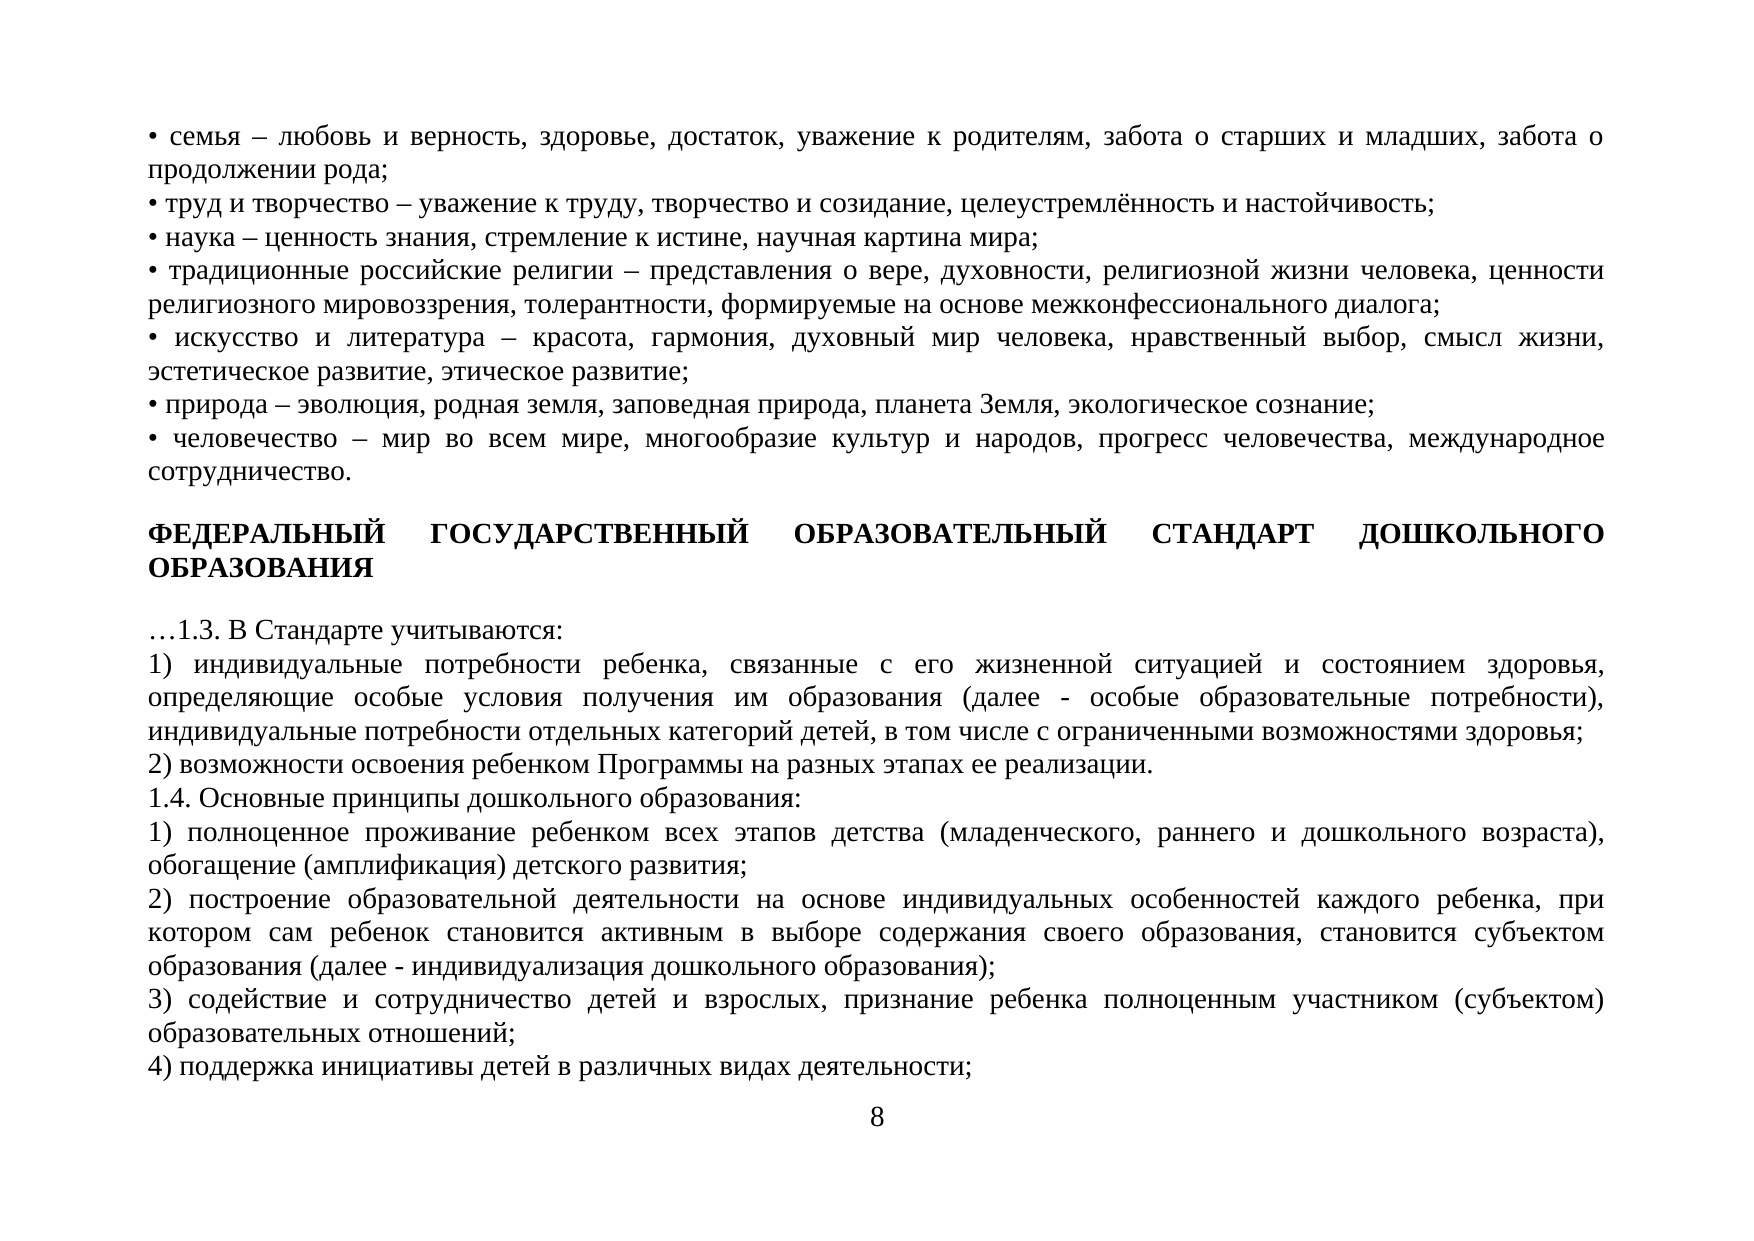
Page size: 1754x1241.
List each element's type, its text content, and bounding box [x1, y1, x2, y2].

text • природа – эволюция, родная земля, заповедная природа, планета Земля, экологическое сознание; [148, 386, 1606, 420]
text • наука – ценность знания, стремление к истине, научная картина мира; [148, 219, 1606, 252]
text • труд и творчество – уважение к труду, творчество и созидание, целеустремлённость и настойчивость; [148, 185, 1606, 219]
text • традиционные российские религии – представления о вере, духовности, религиозной жизни человека, ценности религиозного мировоззрения, толерантности, формируемые на основе межконфессионального диалога; [148, 252, 1606, 319]
text 2) построение образовательной деятельности на основе индивидуальных особенностей каждого ребенка, при котором сам ребенок становится активным в выборе содержания своего образования, становится субъектом образования (далее - индивидуализация дошкольного образования); [148, 881, 1606, 981]
text 2) возможности освоения ребенком Программы на разных этапах ее реализации. [148, 747, 1606, 780]
text 1) полноценное проживание ребенком всех этапов детства (младенческого, раннего и дошкольного возраста), обогащение (амплификация) детского развития; [148, 814, 1606, 881]
text • семья – любовь и верность, здоровье, достаток, уважение к родителям, забота о старших и младших, забота о продолжении рода; [148, 118, 1606, 185]
text • искусство и литература – красота, гармония, духовный мир человека, нравственный выбор, смысл жизни, эстетическое развитие, этическое развитие; [148, 319, 1606, 386]
text 4) поддержка инициативы детей в различных видах деятельности; [148, 1048, 1606, 1082]
text …1.3. В Стандарте учитываются: [148, 612, 1606, 646]
text • человечество – мир во всем мире, многообразие культур и народов, прогресс человечества, международное сотрудничество. [148, 420, 1606, 487]
text 3) содействие и сотрудничество детей и взрослых, признание ребенка полноценным участником (субъектом) образовательных отношений; [148, 981, 1606, 1048]
text 1.4. Основные принципы дошкольного образования: [148, 780, 1606, 814]
text 1) индивидуальные потребности ребенка, связанные с его жизненной ситуацией и состоянием здоровья, определяющие особые условия получения им образования (далее - особые образовательные потребности), индивидуальные потребности отдельных категорий детей, в том числе с ограниченными возможностями здоровья; [148, 646, 1606, 747]
text ФЕДЕРАЛЬНЫЙ ГОСУДАРСТВЕННЫЙ ОБРАЗОВАТЕЛЬНЫЙ СТАНДАРТ ДОШКОЛЬНОГО ОБРАЗОВАНИЯ [148, 516, 1606, 583]
